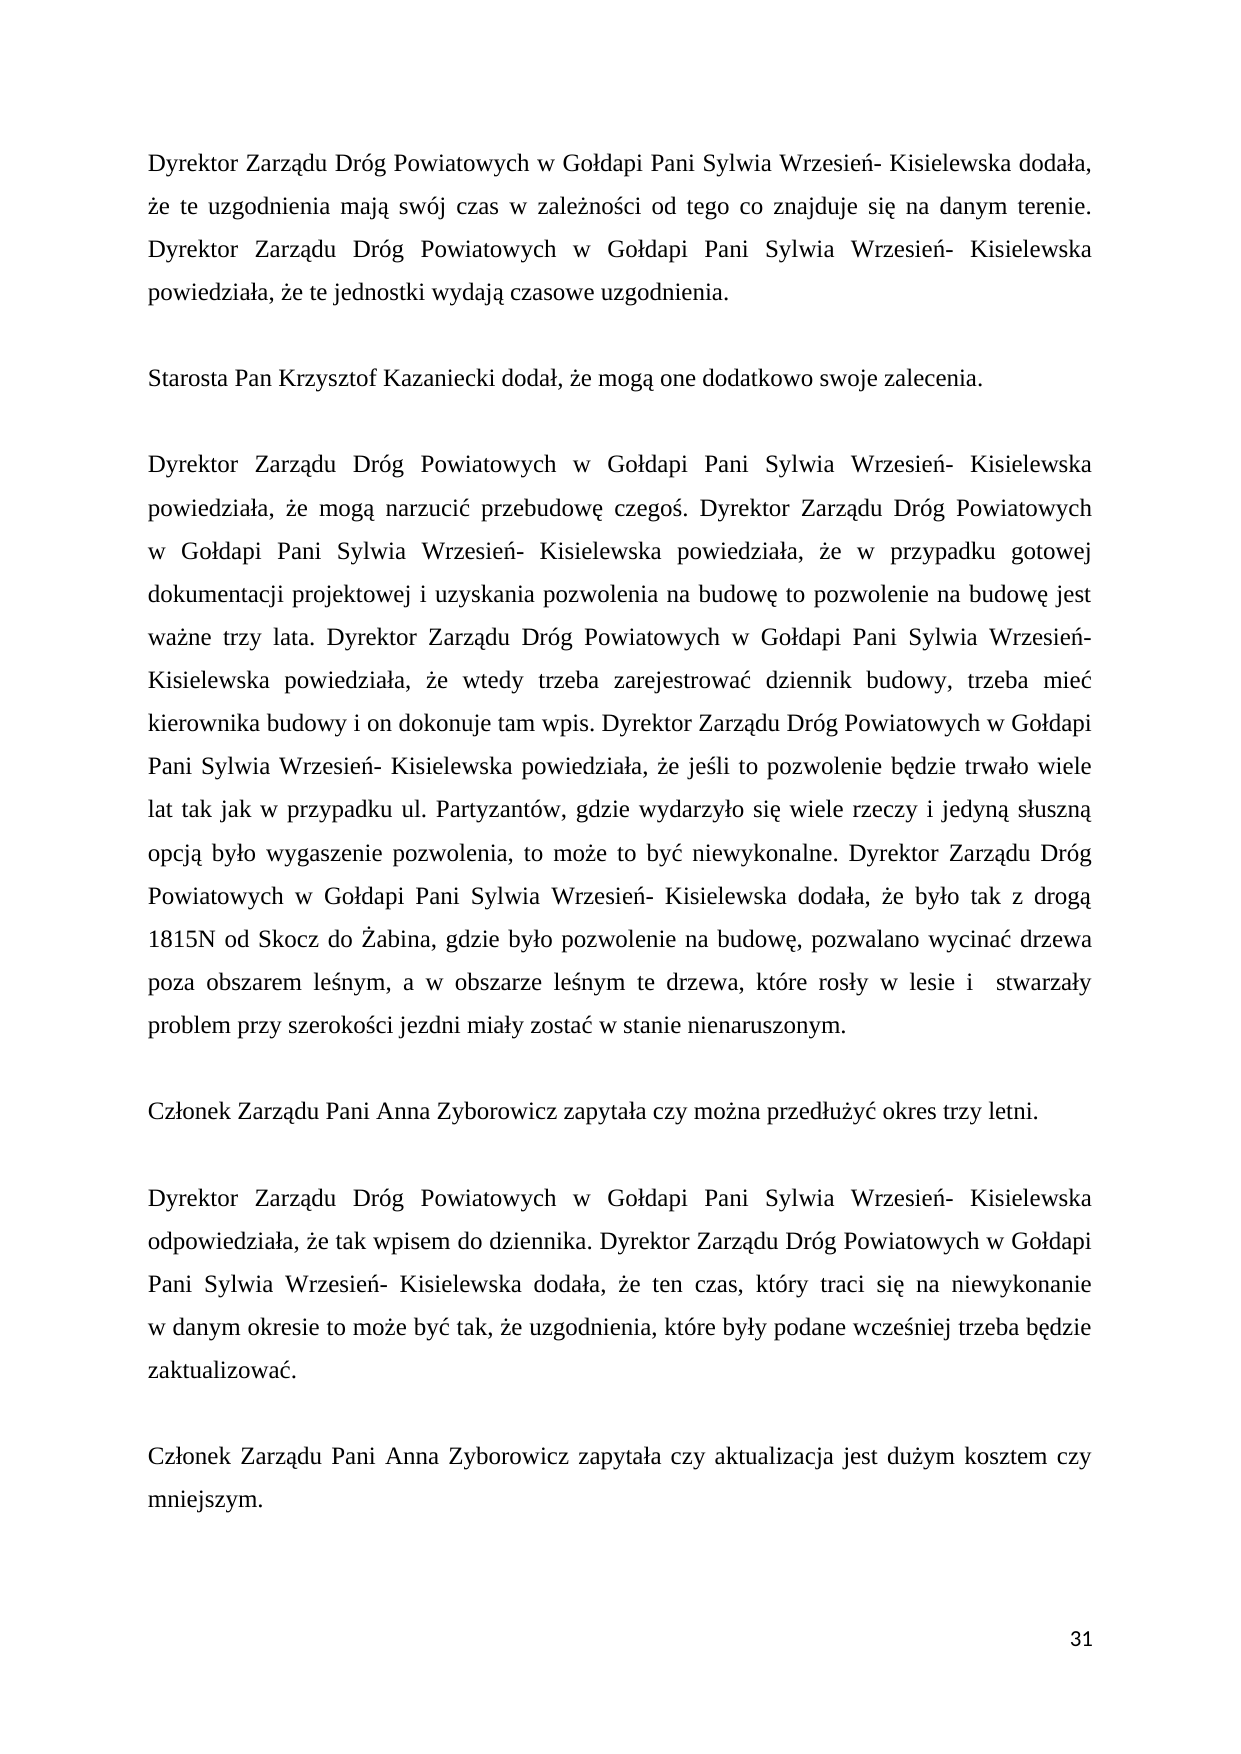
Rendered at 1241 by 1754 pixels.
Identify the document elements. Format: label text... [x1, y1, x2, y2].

text Członek Zarządu Pani Anna Zyborowicz zapytała czy można przedłużyć okres trzy letni. [148, 1096, 1093, 1125]
text Dyrektor Zarządu Dróg Powiatowych w Gołdapi Pani Sylwia Wrzesień- Kisielewska dodała, że te uzgodnienia mają swój czas w zależności od tego co znajduje się na danym terenie. Dyrektor Zarządu Dróg Powiatowych w Gołdapi Pani Sylwia Wrzesień- Kisielewska powiedziała, że te jednostki wydają czasowe uzgodnienia. [148, 148, 1093, 306]
text Starosta Pan Krzysztof Kazaniecki dodał, że mogą one dodatkowo swoje zalecenia. [148, 363, 1093, 392]
text Dyrektor Zarządu Dróg Powiatowych w Gołdapi Pani Sylwia Wrzesień- Kisielewska powiedziała, że mogą narzucić przebudowę czegoś. Dyrektor Zarządu Dróg Powiatowych w Gołdapi Pani Sylwia Wrzesień- Kisielewska powiedziała, że w przypadku gotowej dokumentacji projektowej i uzyskania pozwolenia na budowę to pozwolenie na budowę jest ważne trzy lata. Dyrektor Zarządu Dróg Powiatowych w Gołdapi Pani Sylwia Wrzesień- Kisielewska powiedziała, że wtedy trzeba zarejestrować dziennik budowy, trzeba mieć kierownika budowy i on dokonuje tam wpis. Dyrektor Zarządu Dróg Powiatowych w Gołdapi Pani Sylwia Wrzesień- Kisielewska powiedziała, że jeśli to pozwolenie będzie trwało wiele lat tak jak w przypadku ul. Partyzantów, gdzie wydarzyło się wiele rzeczy i jedyną słuszną opcją było wygaszenie pozwolenia, to może to być niewykonalne. Dyrektor Zarządu Dróg Powiatowych w Gołdapi Pani Sylwia Wrzesień- Kisielewska dodała, że było tak z drogą 1815N od Skocz do Żabina, gdzie było pozwolenie na budowę, pozwalano wycinać drzewa poza obszarem leśnym, a w obszarze leśnym te drzewa, które rosły w lesie i stwarzały problem przy szerokości jezdni miały zostać w stanie nienaruszonym. [148, 449, 1093, 1039]
text Dyrektor Zarządu Dróg Powiatowych w Gołdapi Pani Sylwia Wrzesień- Kisielewska odpowiedziała, że tak wpisem do dziennika. Dyrektor Zarządu Dróg Powiatowych w Gołdapi Pani Sylwia Wrzesień- Kisielewska dodała, że ten czas, który traci się na niewykonanie w danym okresie to może być tak, że uzgodnienia, które były podane wcześniej trzeba będzie zaktualizować. [148, 1183, 1093, 1384]
text Członek Zarządu Pani Anna Zyborowicz zapytała czy aktualizacja jest dużym kosztem czy mniejszym. [148, 1441, 1093, 1513]
